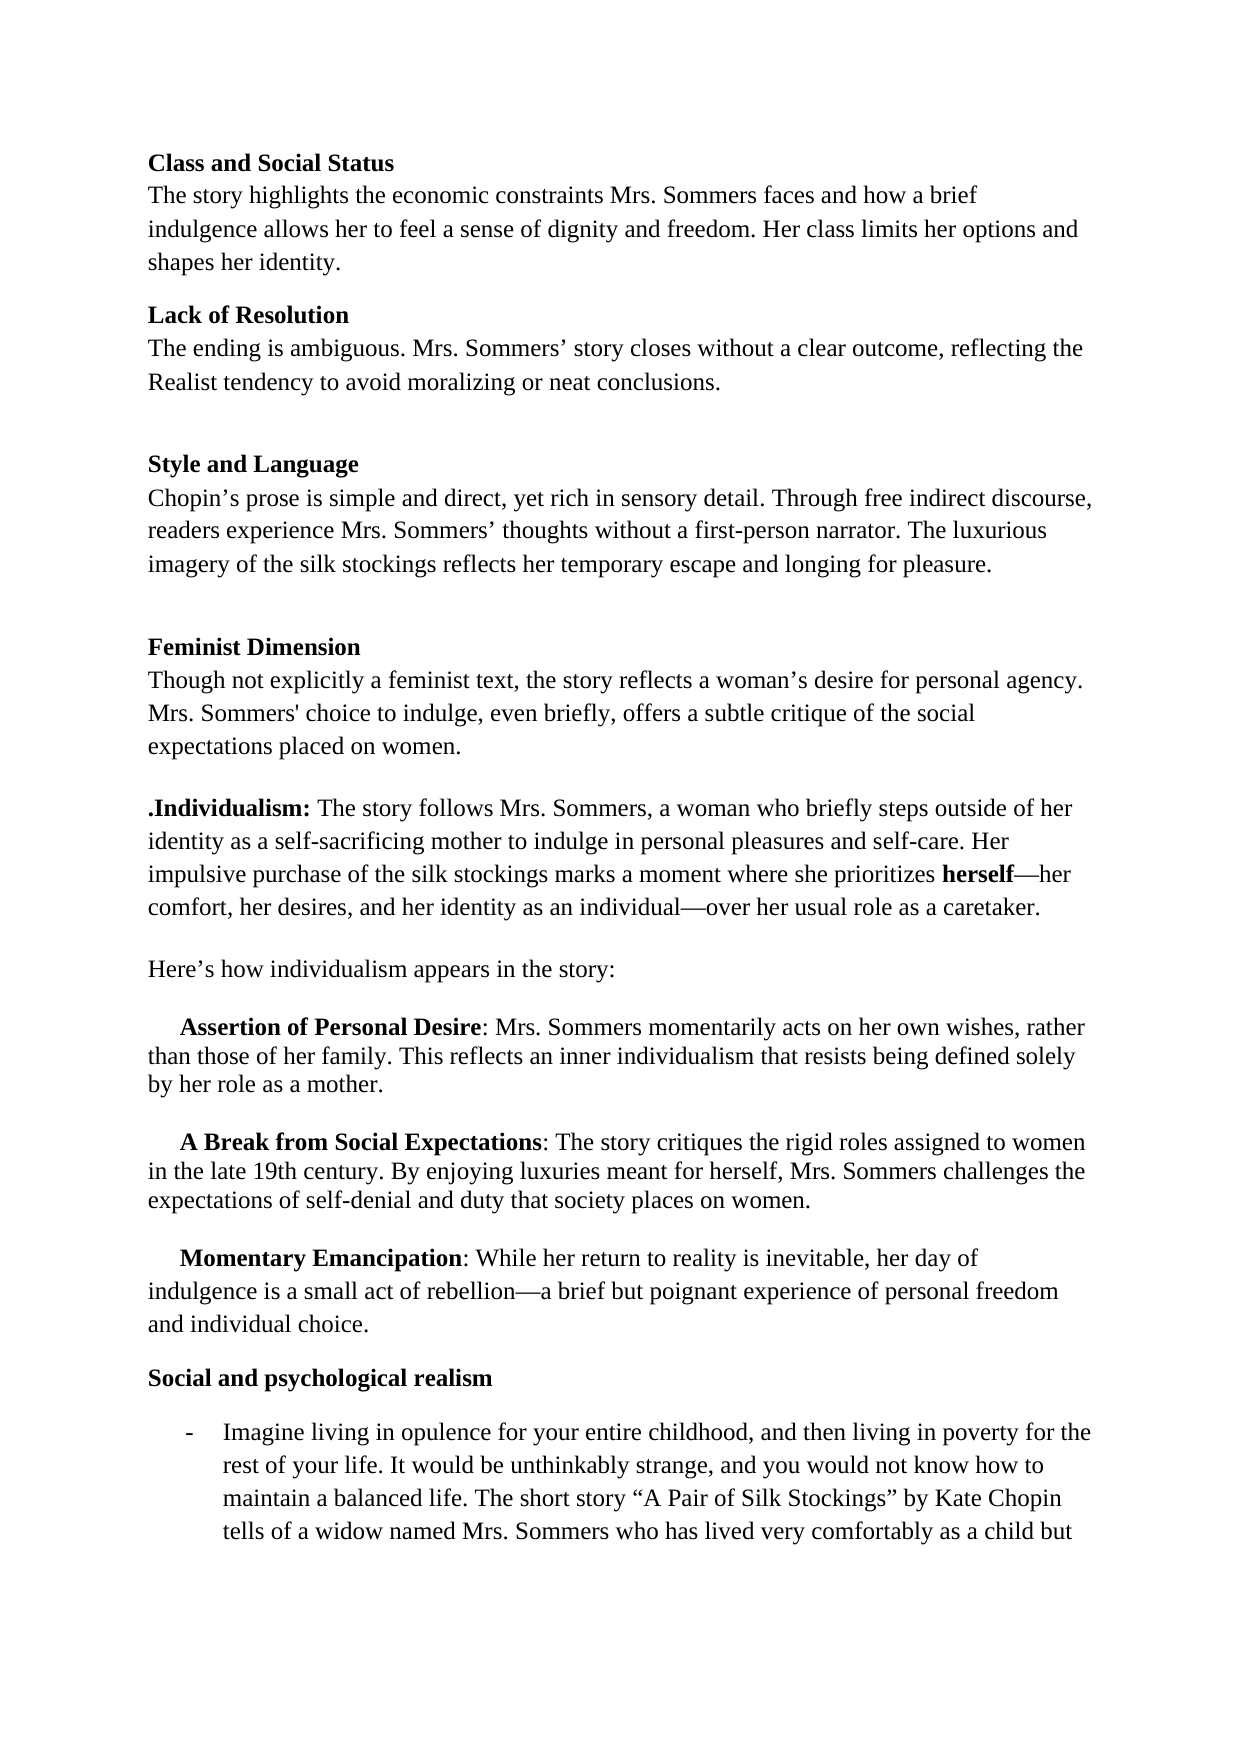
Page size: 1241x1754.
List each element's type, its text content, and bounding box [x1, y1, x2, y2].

subtitle Style and Language [148, 449, 1093, 478]
text The ending is ambiguous. Mrs. Sommers’ story closes without a clear outcome, reflecting the Realist tendency to avoid moralizing or neat conclusions. [148, 333, 1093, 395]
text The story highlights the economic constraints Mrs. Sommers faces and how a brief indulgence allows her to feel a sense of dignity and freedom. Her class limits her options and shapes her identity. [148, 181, 1093, 275]
text .Individualism: The story follows Mrs. Sommers, a woman who briefly steps outside of her identity as a self-sacrificing mother to indulge in personal pleasures and self-care. Her impulsive purchase of the silk stockings marks a moment where she prioritizes herself—her comfort, her desires, and her identity as an individual—over her usual role as a caretaker. [148, 793, 1093, 921]
text Social and psychological realism [148, 1363, 1093, 1392]
text Though not explicitly a feminist text, the story reflects a woman’s desire for personal agency. Mrs. Sommers' choice to indulge, even briefly, offers a subtle critique of the social expectations placed on women. [148, 665, 1093, 759]
text Here’s how individualism appears in the story: [148, 954, 1093, 983]
subtitle Feminist Dimension [148, 632, 1093, 660]
text  Assertion of Personal Desire: Mrs. Sommers momentarily acts on her own wishes, rather than those of her family. This reflects an inner individualism that resists being defined solely by her role as a mother. [148, 1012, 1093, 1098]
text Chopin’s prose is simple and direct, yet rich in sensory detail. Through free indirect discourse, readers experience Mrs. Sommers’ thoughts without a first-person narrator. The luxurious imagery of the silk stockings reflects her temporary escape and longing for pleasure. [148, 483, 1093, 577]
text  Momentary Emancipation: While her return to reality is inevitable, her day of indulgence is a small act of rebellion—a brief but poignant experience of personal freedom and individual choice. [148, 1243, 1093, 1338]
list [185, 1417, 1093, 1544]
subtitle Lack of Resolution [148, 301, 1093, 329]
subtitle Class and Social Status [148, 148, 1093, 176]
text  A Break from Social Expectations: The story critiques the rigid roles assigned to women in the late 19th century. By enjoying luxuries meant for herself, Mrs. Sommers challenges the expectations of self-denial and duty that society places on women. [148, 1127, 1093, 1214]
